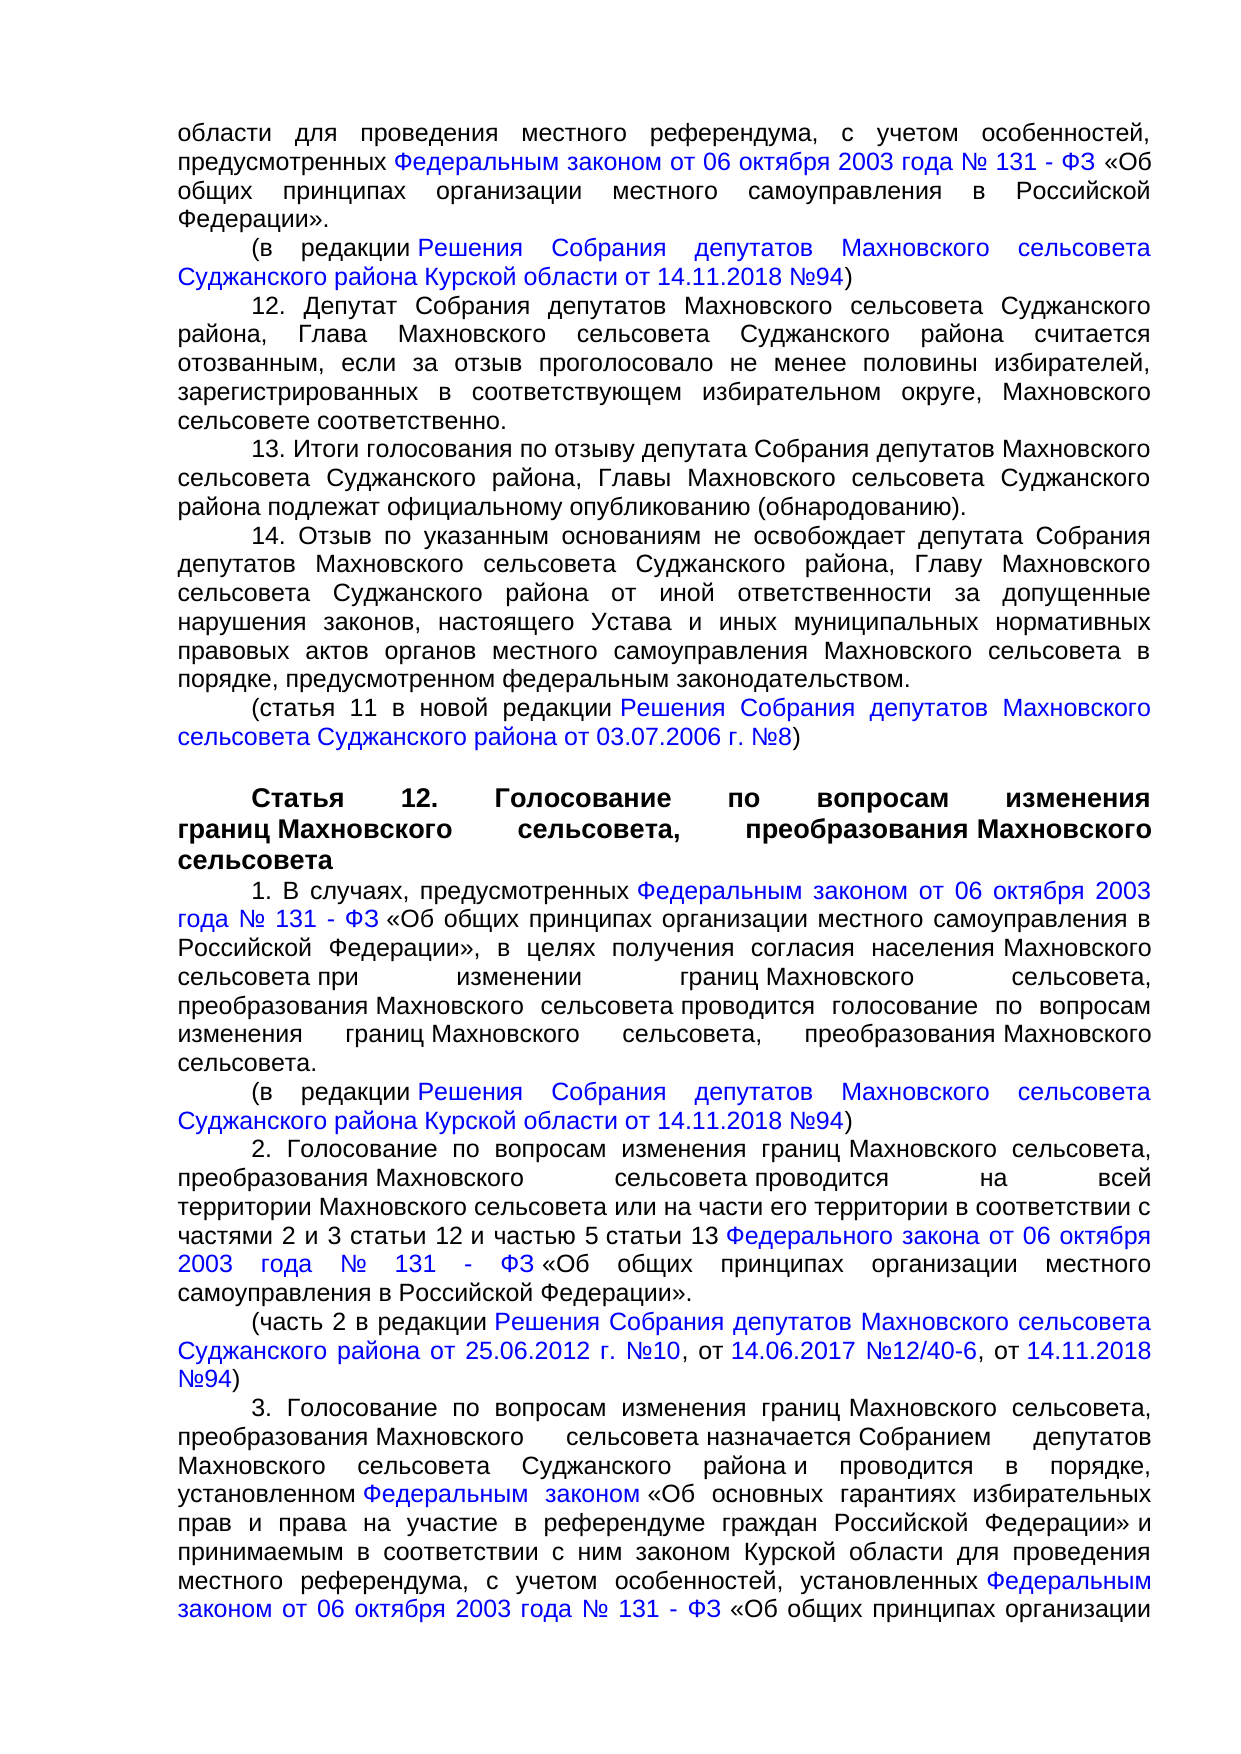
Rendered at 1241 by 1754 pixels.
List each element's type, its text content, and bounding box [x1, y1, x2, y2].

text (часть 2 в редакции Решения Собрания депутатов Махновского сельсовета Суджанского района от 25.06.2012 г. №10, от 14.06.2017 №12/40-6, от 14.11.2018 №94) [177, 1307, 1152, 1393]
text (в редакции Решения Собрания депутатов Махновского сельсовета Суджанского района Курской области от 14.11.2018 №94) [177, 233, 1152, 291]
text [177, 118, 1152, 233]
text 1. В случаях, предусмотренных Федеральным законом от 06 октября 2003 года № 131 - ФЗ «Об общих принципах организации местного самоуправления в Российской Федерации», в целях получения согласия населения Махновского сельсовета при изменении границ Махновского сельсовета, преобразования Махновского сельсовета проводится голосование по вопросам изменения границ Махновского сельсовета, преобразования Махновского сельсовета. [177, 876, 1152, 1077]
text 14. Отзыв по указанным основаниям не освобождает депутата Собрания депутатов Махновского сельсовета Суджанского района, Главу Махновского сельсовета Суджанского района от иной ответственности за допущенные нарушения законов, настоящего Устава и иных муниципальных нормативных правовых актов органов местного самоуправления Махновского сельсовета в порядке, предусмотренном федеральным законодательством. [177, 521, 1152, 693]
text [177, 1393, 1152, 1623]
text 2. Голосование по вопросам изменения границ Махновского сельсовета, преобразования Махновского сельсовета проводится на всей территории Махновского сельсовета или на части его территории в соответствии с частями 2 и 3 статьи 12 и частью 5 статьи 13 Федерального закона от 06 октября 2003 года № 131 - ФЗ «Об общих принципах организации местного самоуправления в Российской Федерации». [177, 1134, 1152, 1307]
text (статья 11 в новой редакции Решения Собрания депутатов Махновского сельсовета Суджанского района от 03.07.2006 г. №8) [177, 693, 1152, 751]
text Статья 12. Голосование по вопросам изменения границ Махновского сельсовета, преобразования Махновского сельсовета [177, 782, 1152, 876]
text 12. Депутат Собрания депутатов Махновского сельсовета Суджанского района, Глава Махновского сельсовета Суджанского района считается отозванным, если за отзыв проголосовало не менее половины избирателей, зарегистрированных в соответствующем избирательном округе, Махновского сельсовете соответственно. [177, 291, 1152, 434]
text (в редакции Решения Собрания депутатов Махновского сельсовета Суджанского района Курской области от 14.11.2018 №94) [177, 1077, 1152, 1134]
text 13. Итоги голосования по отзыву депутата Собрания депутатов Махновского сельсовета Суджанского района, Главы Махновского сельсовета Суджанского района подлежат официальному опубликованию (обнародованию). [177, 434, 1152, 521]
